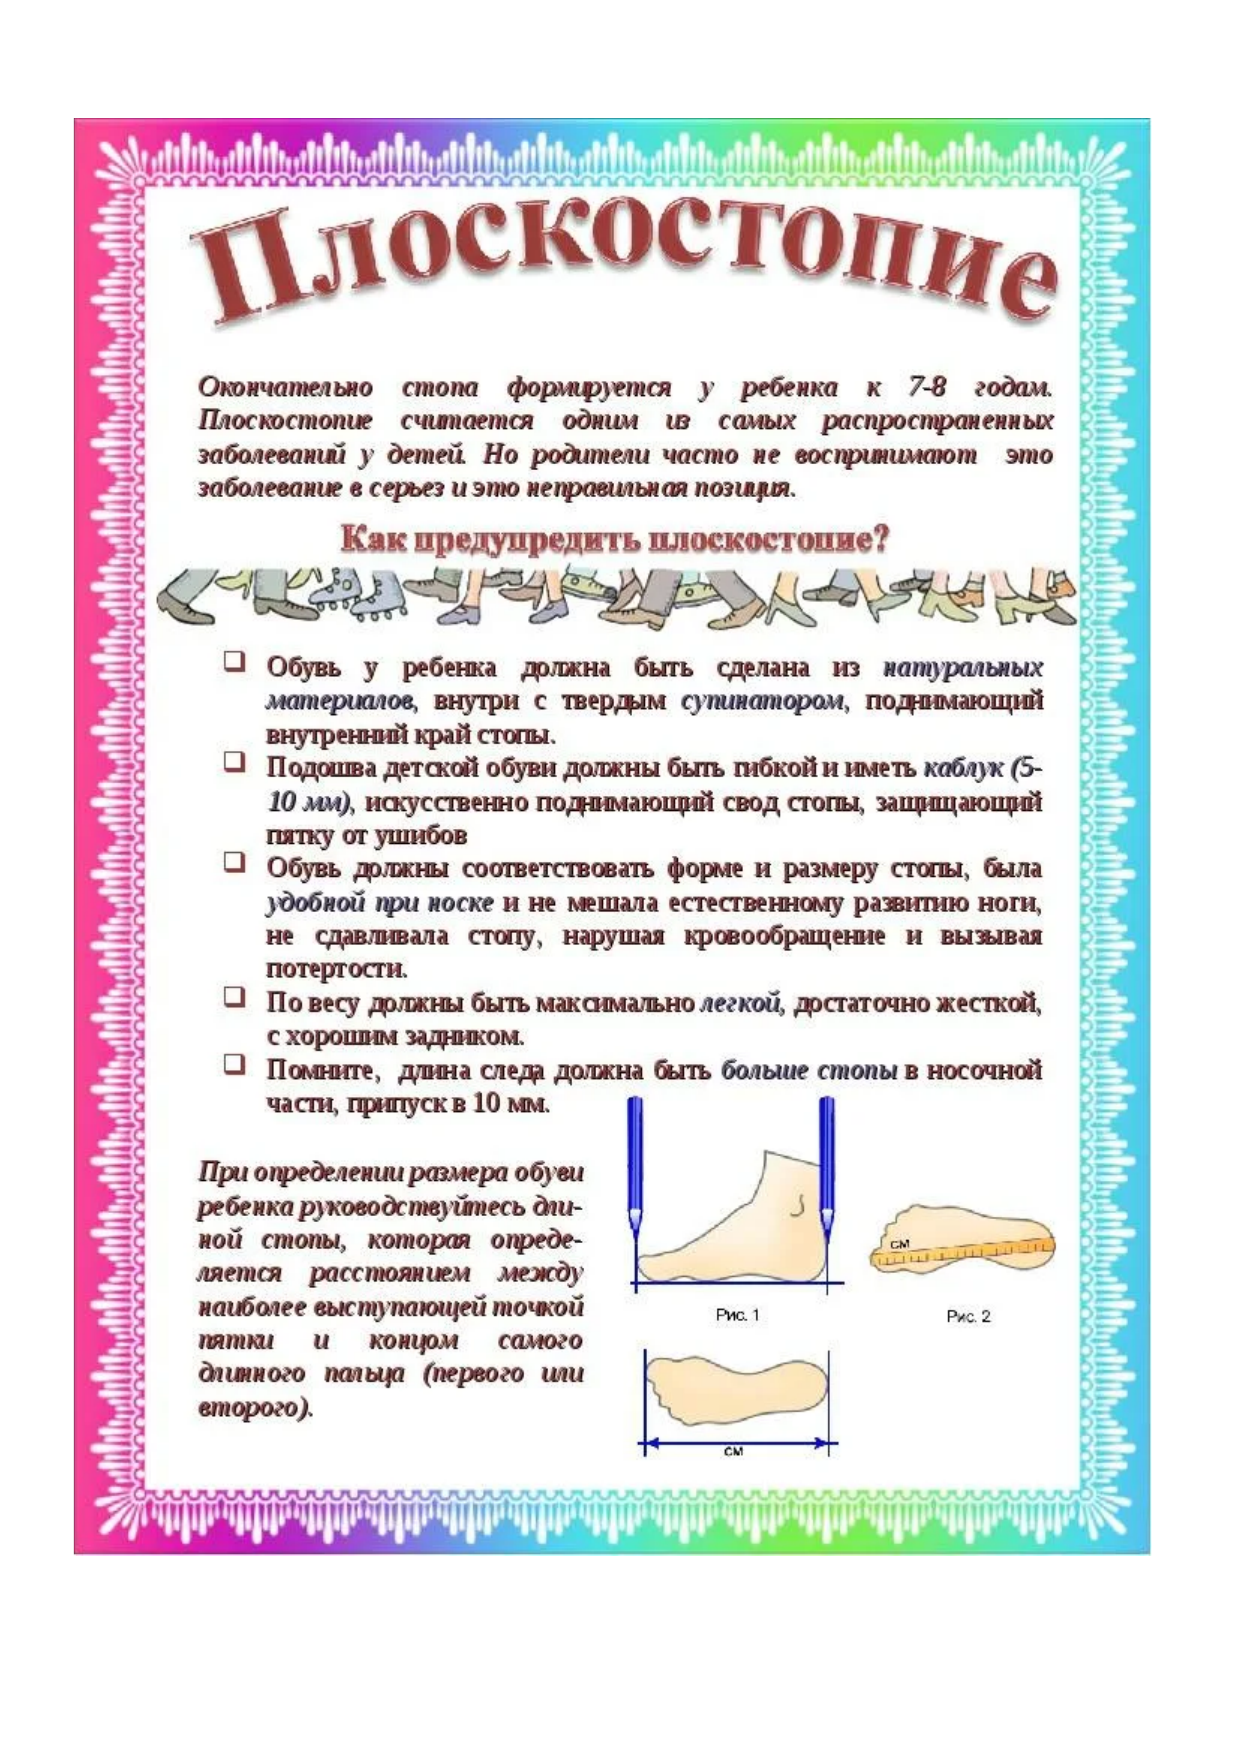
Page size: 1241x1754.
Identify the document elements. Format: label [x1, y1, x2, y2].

picture [73, 118, 1152, 1556]
